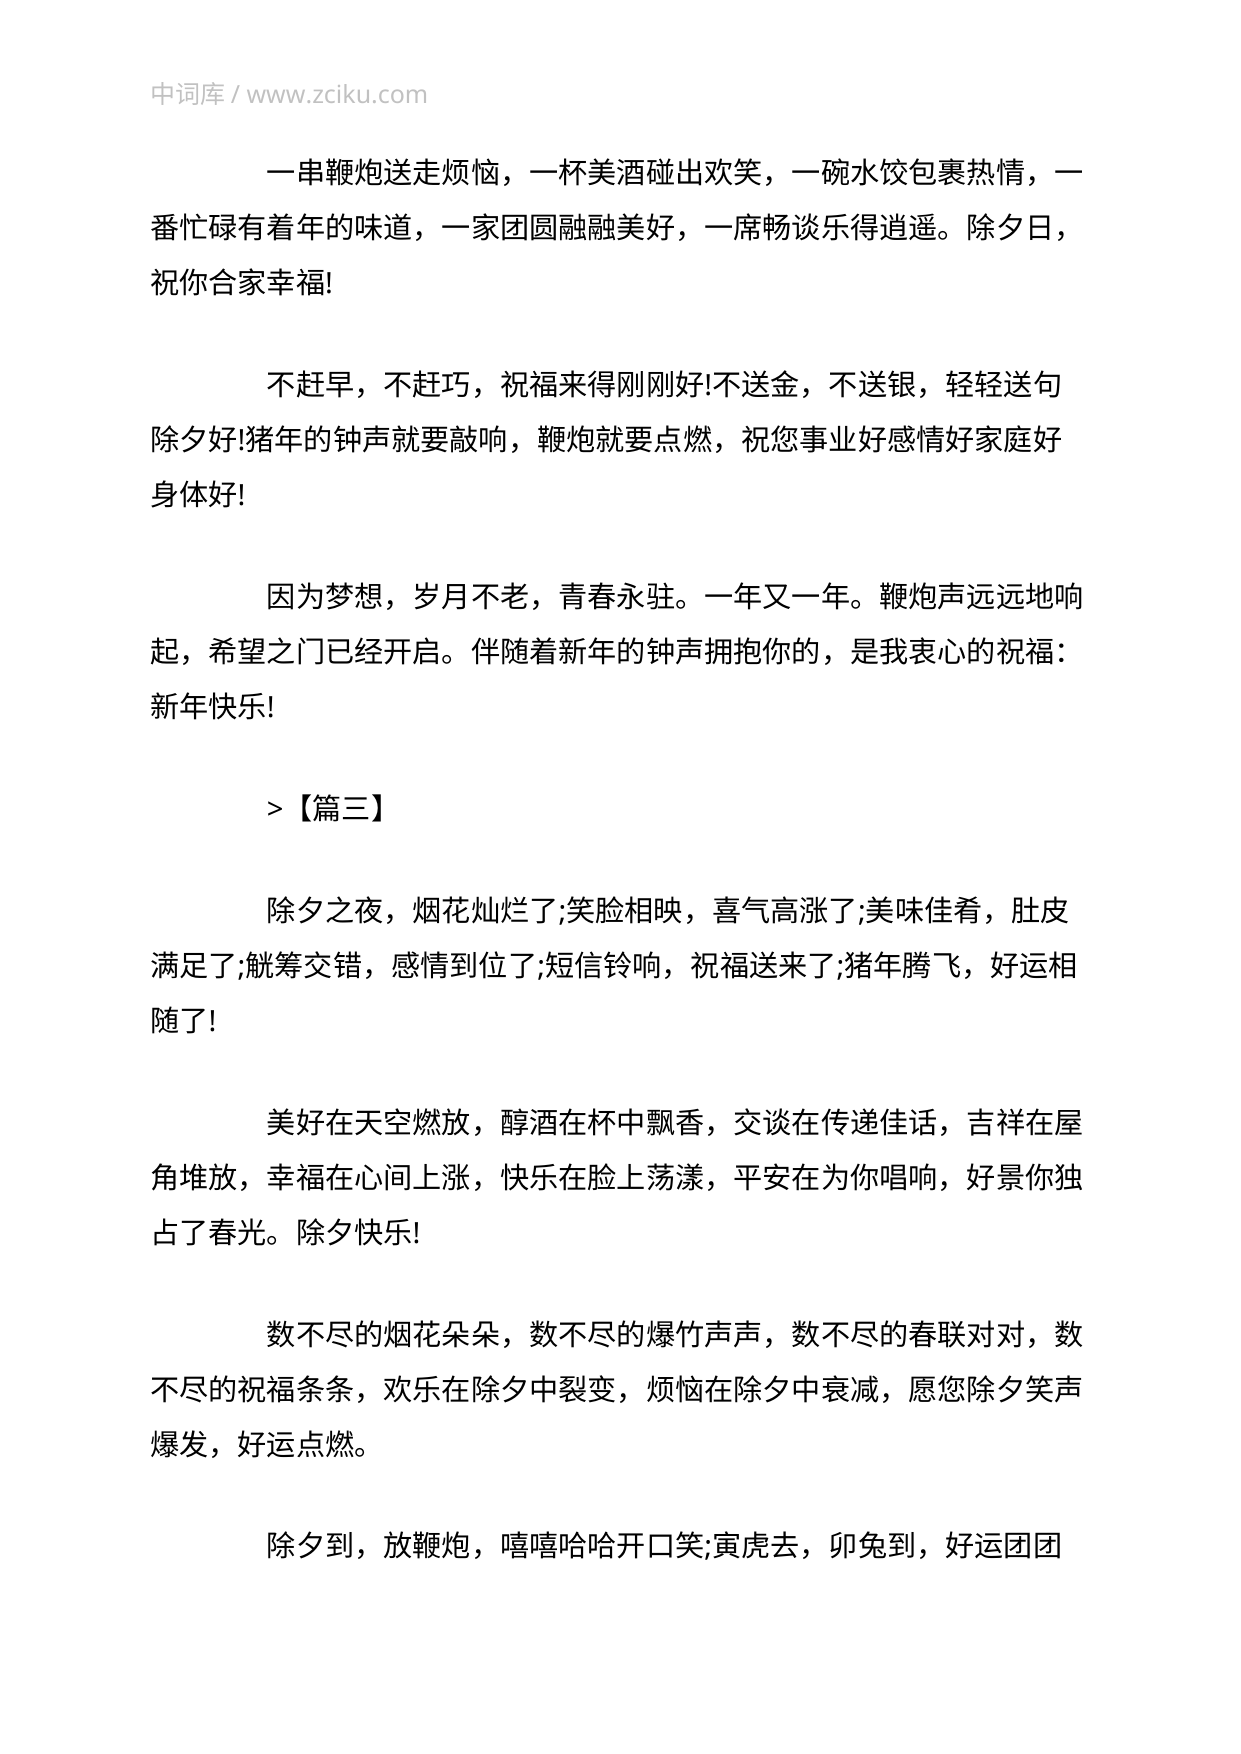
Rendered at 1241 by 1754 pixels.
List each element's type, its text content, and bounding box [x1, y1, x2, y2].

text 不赶早，不赶巧，祝福来得刚刚好!不送金，不送银，轻轻送句除夕好!猪年的钟声就要敲响，鞭炮就要点燃，祝您事业好感情好家庭好身体好! [150, 362, 1090, 514]
text 一串鞭炮送走烦恼，一杯美酒碰出欢笑，一碗水饺包裹热情，一番忙碌有着年的味道，一家团圆融融美好，一席畅谈乐得逍遥。除夕日，祝你合家幸福! [150, 150, 1090, 302]
text >【篇三】 [150, 786, 1090, 828]
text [150, 1523, 1090, 1565]
text 数不尽的烟花朵朵，数不尽的爆竹声声，数不尽的春联对对，数不尽的祝福条条，欢乐在除夕中裂变，烦恼在除夕中衰减，愿您除夕笑声爆发，好运点燃。 [150, 1311, 1090, 1463]
text 美好在天空燃放，醇酒在杯中飘香，交谈在传递佳话，吉祥在屋角堆放，幸福在心间上涨，快乐在脸上荡漾，平安在为你唱响，好景你独占了春光。除夕快乐! [150, 1099, 1090, 1252]
text 因为梦想，岁月不老，青春永驻。一年又一年。鞭炮声远远地响起，希望之门已经开启。伴随着新年的钟声拥抱你的，是我衷心的祝福：新年快乐! [150, 574, 1090, 726]
text 除夕之夜，烟花灿烂了;笑脸相映，喜气高涨了;美味佳肴，肚皮满足了;觥筹交错，感情到位了;短信铃响，祝福送来了;猪年腾飞，好运相随了! [150, 887, 1090, 1040]
